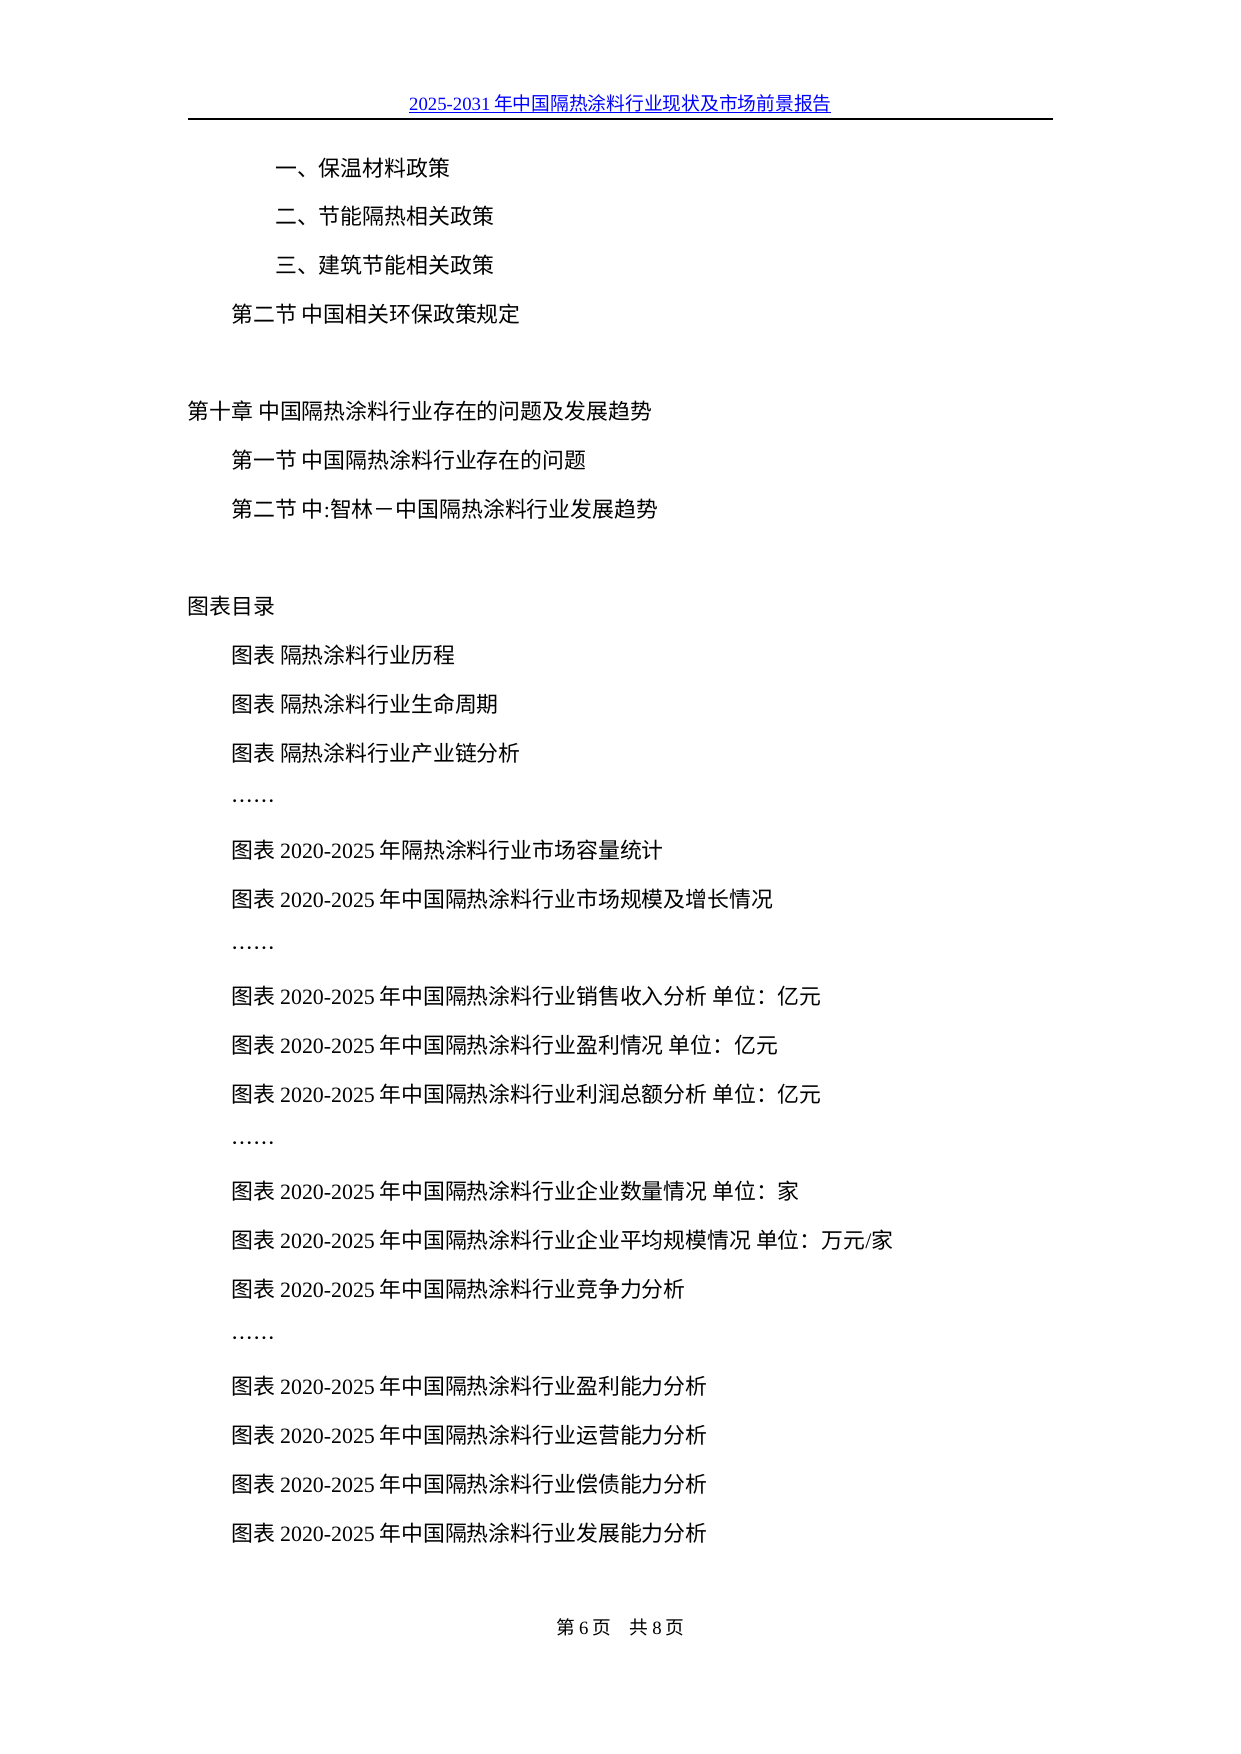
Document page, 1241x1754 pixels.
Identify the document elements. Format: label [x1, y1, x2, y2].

text [187, 150, 1053, 1548]
